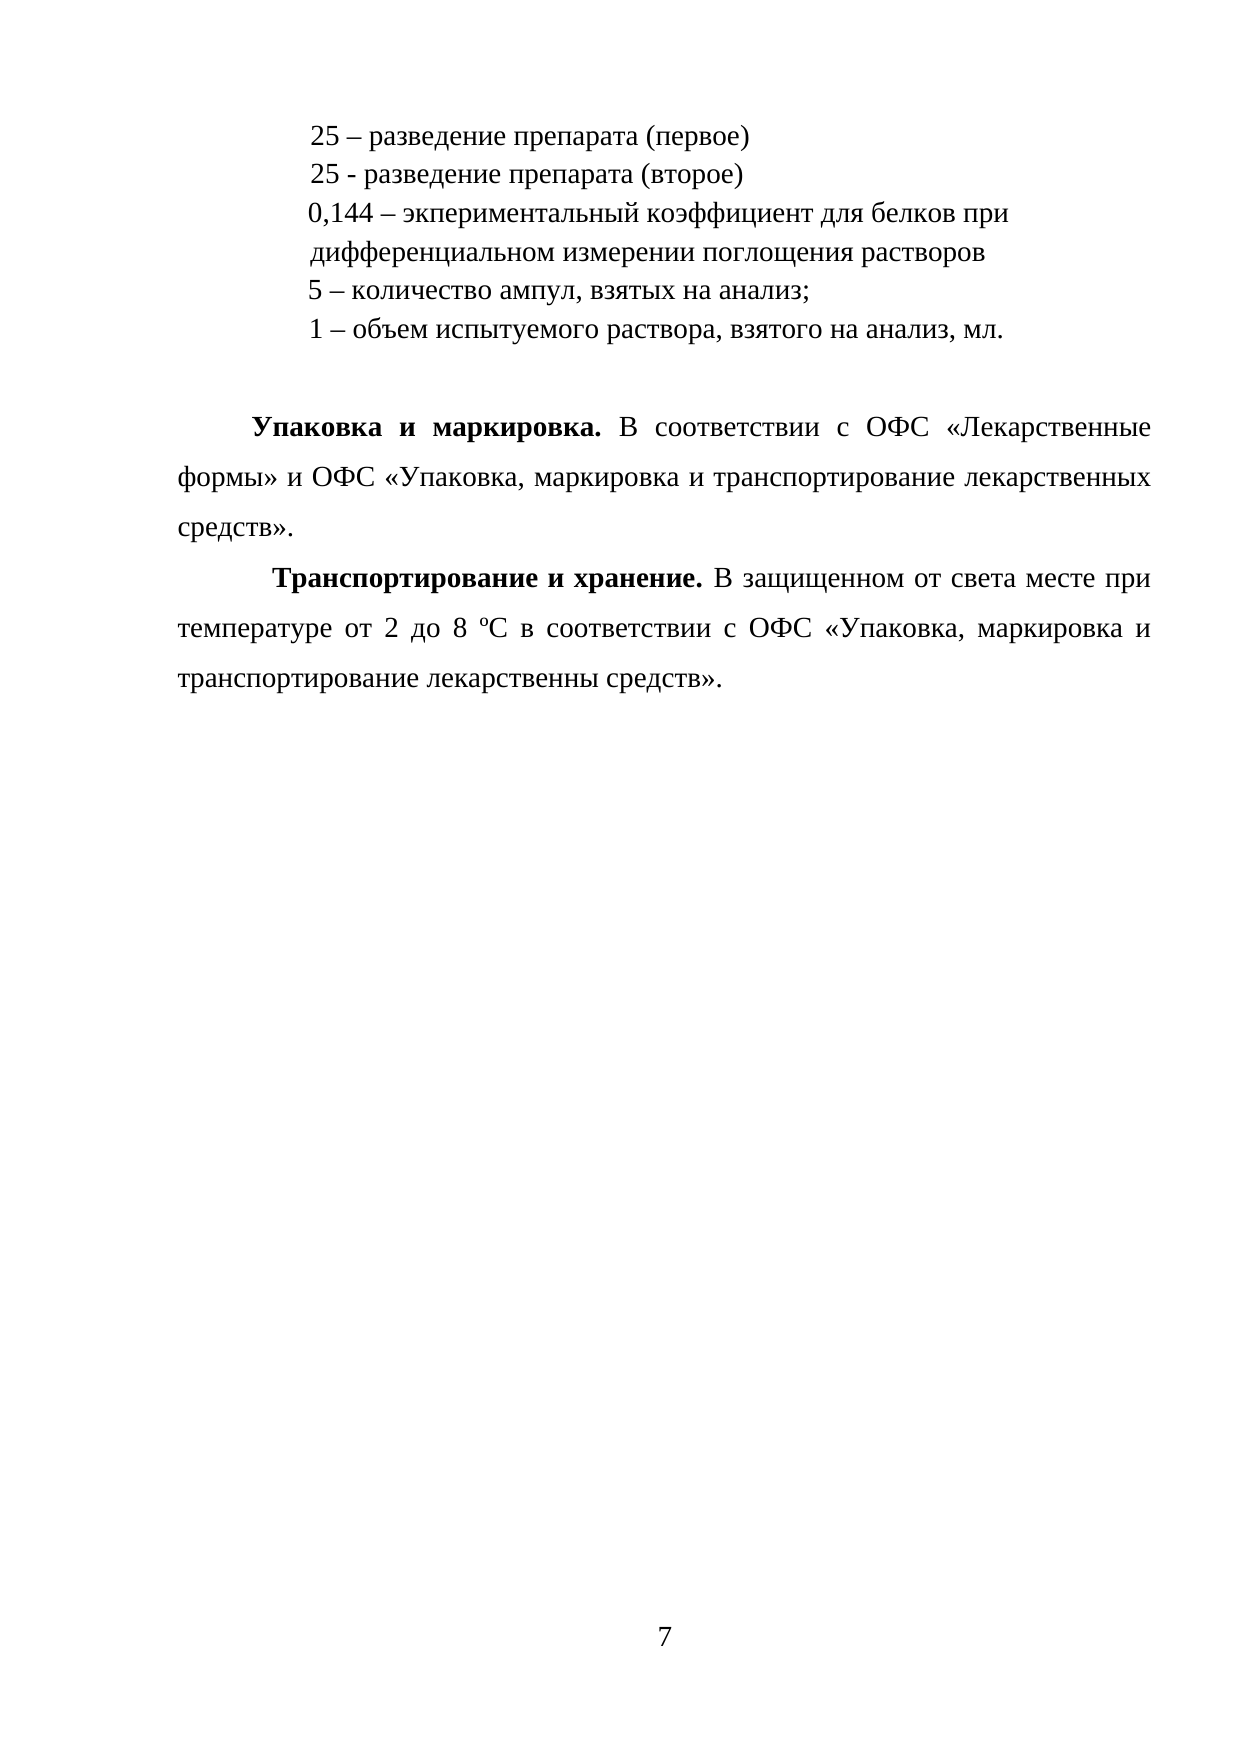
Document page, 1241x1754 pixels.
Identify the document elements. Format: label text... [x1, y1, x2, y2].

text 25 - разведение препарата (второе) [310, 157, 1152, 190]
text Упаковка и маркировка. В соответствии с ОФС «Лекарственные формы» и ОФС «Упаковка, маркировка и транспортирование лекарственных средств». [177, 409, 1152, 543]
text 5 – количество ампул, взятых на анализ; [177, 272, 1152, 306]
text 0,144 – экпериментальный коэффициент для белков при дифференциальном измерении поглощения растворов [177, 195, 1152, 267]
text Транспортирование и хранение. В защищенном от света месте при температуре от 2 до 8 ºС в соответствии с ОФС «Упаковка, маркировка и транспортирование лекарственны средств». [177, 560, 1152, 694]
text 1 – объем испытуемого раствора, взятого на анализ, мл. [177, 311, 1152, 344]
text 25 – разведение препарата (первое) [310, 118, 1152, 152]
